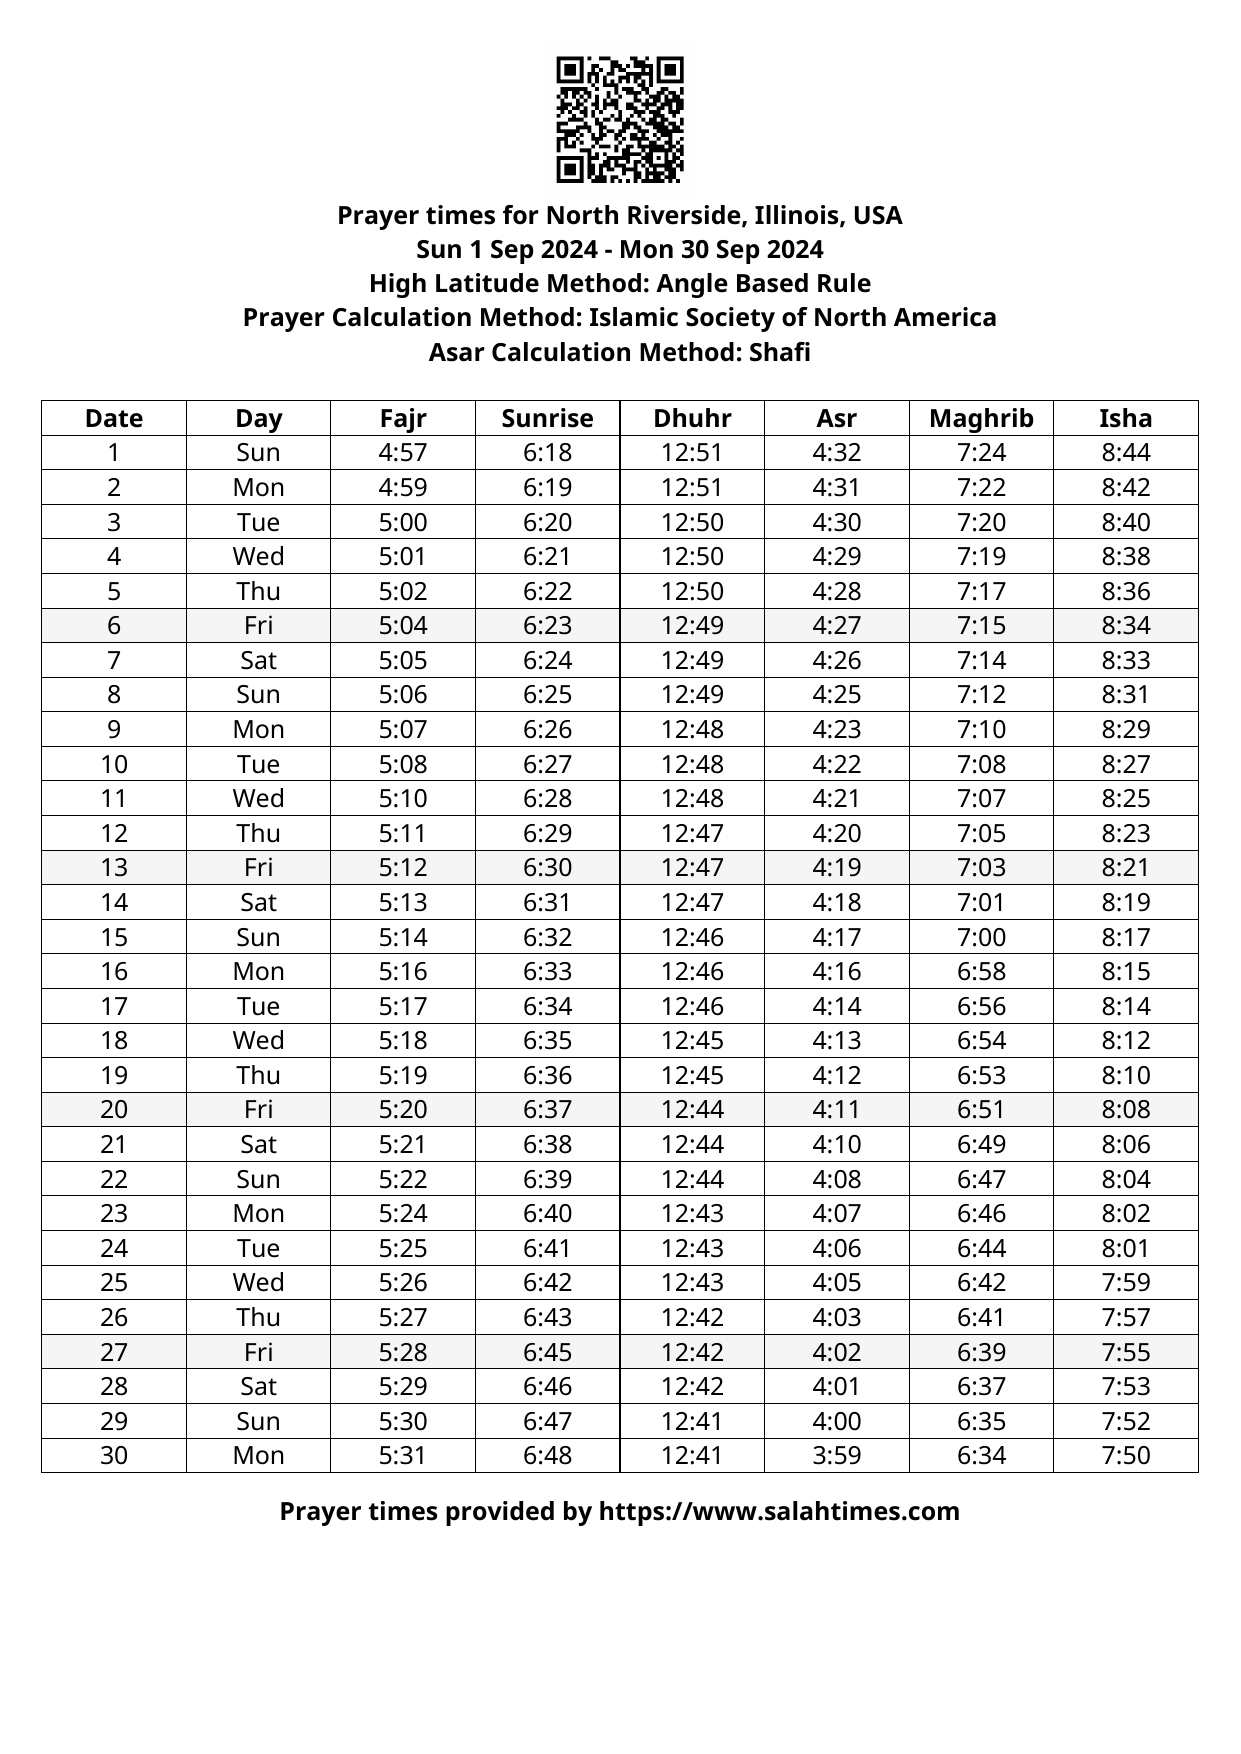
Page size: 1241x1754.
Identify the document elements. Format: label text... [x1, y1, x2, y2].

table_cell 8:14 [1054, 989, 1198, 1022]
table_cell 5:24 [331, 1196, 475, 1230]
table_cell 4:28 [765, 574, 909, 607]
table_cell 4:30 [765, 505, 909, 538]
table_cell 26 [42, 1300, 186, 1334]
table_cell 12:48 [621, 712, 764, 746]
table_cell Fri [187, 609, 330, 642]
table_cell 4:16 [765, 954, 909, 988]
table_cell 25 [42, 1266, 186, 1299]
table_header Fajr [331, 401, 475, 434]
table_cell Sat [187, 1369, 330, 1403]
table_cell 4:25 [765, 678, 909, 711]
table_cell 3:59 [765, 1439, 909, 1472]
table_cell Wed [187, 1024, 330, 1057]
table_cell 4:23 [765, 712, 909, 746]
table_header Isha [1054, 401, 1198, 434]
table_cell 12:47 [621, 851, 764, 884]
table_cell 8:34 [1054, 609, 1198, 642]
table_cell 7:59 [1054, 1266, 1198, 1299]
table_cell 5:13 [331, 885, 475, 919]
table_cell 28 [42, 1369, 186, 1403]
table_cell 5:11 [331, 816, 475, 849]
table_cell 12:41 [621, 1439, 764, 1472]
text High Latitude Method: Angle Based Rule [42, 266, 1198, 300]
table_cell 4:13 [765, 1024, 909, 1057]
table_cell Thu [187, 1300, 330, 1334]
table_cell 8:36 [1054, 574, 1198, 607]
table_cell 4 [42, 539, 186, 573]
table_cell 12:44 [621, 1162, 764, 1195]
picture [542, 41, 699, 198]
table_cell 8:12 [1054, 1024, 1198, 1057]
table_cell 12:51 [621, 470, 764, 504]
table_cell 6 [42, 609, 186, 642]
table_cell 4:20 [765, 816, 909, 849]
table_header Asr [765, 401, 909, 434]
table_cell 7:07 [910, 781, 1053, 815]
table_cell 12:49 [621, 678, 764, 711]
table_cell 12:51 [621, 436, 764, 469]
table_cell 7:15 [910, 609, 1053, 642]
table_cell 12:46 [621, 989, 764, 1022]
table_cell 8:42 [1054, 470, 1198, 504]
table_cell 7:19 [910, 539, 1053, 573]
table_cell 6:29 [476, 816, 619, 849]
table_cell Sat [187, 643, 330, 677]
table_cell Wed [187, 1266, 330, 1299]
table_cell 8:33 [1054, 643, 1198, 677]
text Prayer times for North Riverside, Illinois, USA [42, 198, 1198, 232]
table_cell 12:42 [621, 1335, 764, 1368]
table_cell 1 [42, 436, 186, 469]
table_cell Mon [187, 470, 330, 504]
table_cell 6:25 [476, 678, 619, 711]
table_cell 8:21 [1054, 851, 1198, 884]
table_cell 8:17 [1054, 920, 1198, 953]
table_cell 8:02 [1054, 1196, 1198, 1230]
table_cell 6:19 [476, 470, 619, 504]
table_cell 6:27 [476, 747, 619, 780]
table_cell 5:16 [331, 954, 475, 988]
table_cell 4:59 [331, 470, 475, 504]
table_cell 6:39 [910, 1335, 1053, 1368]
table_cell Tue [187, 989, 330, 1022]
table_cell 2 [42, 470, 186, 504]
table_cell 8:40 [1054, 505, 1198, 538]
table_cell 5:22 [331, 1162, 475, 1195]
table_cell 6:40 [476, 1196, 619, 1230]
table_cell 4:00 [765, 1404, 909, 1437]
table_cell 6:49 [910, 1127, 1053, 1161]
table_cell 12:43 [621, 1266, 764, 1299]
table_cell 12:43 [621, 1196, 764, 1230]
table_cell 12:42 [621, 1300, 764, 1334]
text Prayer times provided by https://www.salahtimes.com [42, 1494, 1198, 1528]
table_cell 6:39 [476, 1162, 619, 1195]
table_cell 5:01 [331, 539, 475, 573]
table_cell 8:10 [1054, 1058, 1198, 1092]
table_cell Tue [187, 747, 330, 780]
table_cell 6:47 [910, 1162, 1053, 1195]
table_cell Tue [187, 1231, 330, 1264]
table_cell 5:17 [331, 989, 475, 1022]
table_cell 7:55 [1054, 1335, 1198, 1368]
table_header Dhuhr [621, 401, 764, 434]
table_cell 6:43 [476, 1300, 619, 1334]
table_cell 5:30 [331, 1404, 475, 1437]
table_cell 8:44 [1054, 436, 1198, 469]
table_cell Thu [187, 574, 330, 607]
table_cell 4:27 [765, 609, 909, 642]
table_cell 12:42 [621, 1369, 764, 1403]
table_cell 15 [42, 920, 186, 953]
table_cell 12:43 [621, 1231, 764, 1264]
table_cell 7 [42, 643, 186, 677]
table_cell 18 [42, 1024, 186, 1057]
table_cell 6:38 [476, 1127, 619, 1161]
table_cell 6:20 [476, 505, 619, 538]
table_cell 7:24 [910, 436, 1053, 469]
table_cell 5:18 [331, 1024, 475, 1057]
table_cell 4:17 [765, 920, 909, 953]
table_cell 19 [42, 1058, 186, 1092]
table_cell 6:56 [910, 989, 1053, 1022]
table_cell 12:49 [621, 609, 764, 642]
table_cell 12:48 [621, 781, 764, 815]
table_cell 6:48 [476, 1439, 619, 1472]
table_cell Sun [187, 678, 330, 711]
table_cell Thu [187, 816, 330, 849]
table_cell Sat [187, 1127, 330, 1161]
table_cell 13 [42, 851, 186, 884]
table_cell 4:32 [765, 436, 909, 469]
table_cell 8:27 [1054, 747, 1198, 780]
table_cell 4:11 [765, 1093, 909, 1126]
table_cell Wed [187, 539, 330, 573]
table_cell 5:10 [331, 781, 475, 815]
table_cell 4:31 [765, 470, 909, 504]
table_header Maghrib [910, 401, 1053, 434]
table_cell 4:10 [765, 1127, 909, 1161]
table_cell Sun [187, 920, 330, 953]
table_cell 6:22 [476, 574, 619, 607]
table_cell 4:08 [765, 1162, 909, 1195]
table_cell 8:08 [1054, 1093, 1198, 1126]
table_cell 12:49 [621, 643, 764, 677]
table_cell 12:50 [621, 539, 764, 573]
table_cell 5:29 [331, 1369, 475, 1403]
table_cell 4:26 [765, 643, 909, 677]
table_cell 12:50 [621, 574, 764, 607]
table_cell 5:20 [331, 1093, 475, 1126]
table_cell 7:05 [910, 816, 1053, 849]
table_cell 4:07 [765, 1196, 909, 1230]
table_cell Thu [187, 1058, 330, 1092]
table_cell 6:37 [910, 1369, 1053, 1403]
table_header Date [42, 401, 186, 434]
table_cell 6:34 [910, 1439, 1053, 1472]
table_cell 12:45 [621, 1058, 764, 1092]
text Sun 1 Sep 2024 - Mon 30 Sep 2024 [42, 232, 1198, 266]
table_cell 6:31 [476, 885, 619, 919]
table_cell 6:23 [476, 609, 619, 642]
table_cell 4:12 [765, 1058, 909, 1092]
table_cell 7:20 [910, 505, 1053, 538]
text Asar Calculation Method: Shafi [42, 334, 1198, 368]
table_cell 5:07 [331, 712, 475, 746]
table_cell 6:51 [910, 1093, 1053, 1126]
table_cell 9 [42, 712, 186, 746]
table_cell Fri [187, 851, 330, 884]
table_cell 7:17 [910, 574, 1053, 607]
table_cell 12:45 [621, 1024, 764, 1057]
table_cell 6:34 [476, 989, 619, 1022]
table_cell 5:25 [331, 1231, 475, 1264]
table_cell 8:01 [1054, 1231, 1198, 1264]
table_cell 5:21 [331, 1127, 475, 1161]
table_cell 6:32 [476, 920, 619, 953]
table_cell 8:25 [1054, 781, 1198, 815]
table_cell 7:03 [910, 851, 1053, 884]
table_cell 5:00 [331, 505, 475, 538]
table_cell 4:06 [765, 1231, 909, 1264]
table_cell 12:50 [621, 505, 764, 538]
table_cell 4:19 [765, 851, 909, 884]
table_cell 4:22 [765, 747, 909, 780]
table_cell 8:06 [1054, 1127, 1198, 1161]
table_cell 22 [42, 1162, 186, 1195]
table_cell 12:44 [621, 1093, 764, 1126]
table_cell 17 [42, 989, 186, 1022]
table_cell 7:50 [1054, 1439, 1198, 1472]
table_cell 6:47 [476, 1404, 619, 1437]
table_cell 4:03 [765, 1300, 909, 1334]
table_cell 4:14 [765, 989, 909, 1022]
table_cell 4:57 [331, 436, 475, 469]
table_cell 24 [42, 1231, 186, 1264]
table_cell 6:41 [476, 1231, 619, 1264]
table_cell 20 [42, 1093, 186, 1126]
table_cell 5:26 [331, 1266, 475, 1299]
table_cell Fri [187, 1335, 330, 1368]
table_cell 6:26 [476, 712, 619, 746]
table_cell 12:46 [621, 920, 764, 953]
table_cell 21 [42, 1127, 186, 1161]
table_cell 7:22 [910, 470, 1053, 504]
table_cell 5:27 [331, 1300, 475, 1334]
table_cell 7:01 [910, 885, 1053, 919]
table_cell Sat [187, 885, 330, 919]
table_cell 6:18 [476, 436, 619, 469]
table_cell 8 [42, 678, 186, 711]
table_cell 8:31 [1054, 678, 1198, 711]
table_cell 7:08 [910, 747, 1053, 780]
table_cell 6:28 [476, 781, 619, 815]
table_cell Mon [187, 712, 330, 746]
table_cell 8:23 [1054, 816, 1198, 849]
table_cell 23 [42, 1196, 186, 1230]
table_cell Fri [187, 1093, 330, 1126]
table_cell 8:04 [1054, 1162, 1198, 1195]
table_cell 7:52 [1054, 1404, 1198, 1437]
table_cell 7:00 [910, 920, 1053, 953]
table_cell 6:45 [476, 1335, 619, 1368]
table_cell 5:05 [331, 643, 475, 677]
table_cell 7:10 [910, 712, 1053, 746]
table_cell 8:15 [1054, 954, 1198, 988]
table_cell 6:44 [910, 1231, 1053, 1264]
table_cell 8:29 [1054, 712, 1198, 746]
table_cell 6:46 [910, 1196, 1053, 1230]
table_cell 6:46 [476, 1369, 619, 1403]
table_cell 5:19 [331, 1058, 475, 1092]
table_cell Mon [187, 1196, 330, 1230]
table_cell 5 [42, 574, 186, 607]
table_cell 5:06 [331, 678, 475, 711]
table_cell 16 [42, 954, 186, 988]
table_cell 12:46 [621, 954, 764, 988]
table_cell 12:48 [621, 747, 764, 780]
table_cell 5:14 [331, 920, 475, 953]
table_cell 6:33 [476, 954, 619, 988]
table_cell 6:35 [910, 1404, 1053, 1437]
table_header Sunrise [476, 401, 619, 434]
table_cell Tue [187, 505, 330, 538]
table_cell 14 [42, 885, 186, 919]
table_cell 6:42 [476, 1266, 619, 1299]
table_cell 4:18 [765, 885, 909, 919]
table_cell 7:57 [1054, 1300, 1198, 1334]
table_cell 6:36 [476, 1058, 619, 1092]
table_cell 6:53 [910, 1058, 1053, 1092]
table_cell 4:29 [765, 539, 909, 573]
table_header Day [187, 401, 330, 434]
table_cell Mon [187, 1439, 330, 1472]
table_cell 6:35 [476, 1024, 619, 1057]
text Prayer Calculation Method: Islamic Society of North America [42, 300, 1198, 334]
table_cell 6:58 [910, 954, 1053, 988]
table_cell 8:19 [1054, 885, 1198, 919]
table_cell Mon [187, 954, 330, 988]
table_cell 4:01 [765, 1369, 909, 1403]
table_cell 5:04 [331, 609, 475, 642]
table_cell 30 [42, 1439, 186, 1472]
table_cell 11 [42, 781, 186, 815]
table_cell 12:41 [621, 1404, 764, 1437]
table_cell 7:12 [910, 678, 1053, 711]
table_cell Sun [187, 1404, 330, 1437]
table_cell 12:47 [621, 816, 764, 849]
table_cell 6:41 [910, 1300, 1053, 1334]
table_cell 3 [42, 505, 186, 538]
table_cell 7:14 [910, 643, 1053, 677]
table_cell 8:38 [1054, 539, 1198, 573]
table_cell 6:54 [910, 1024, 1053, 1057]
table_cell 10 [42, 747, 186, 780]
table_cell 6:30 [476, 851, 619, 884]
table_cell Sun [187, 436, 330, 469]
table_cell 5:02 [331, 574, 475, 607]
table_cell 7:53 [1054, 1369, 1198, 1403]
table_cell 4:05 [765, 1266, 909, 1299]
table_cell 4:02 [765, 1335, 909, 1368]
table_cell 5:31 [331, 1439, 475, 1472]
table_cell 5:12 [331, 851, 475, 884]
table_cell 5:28 [331, 1335, 475, 1368]
table_cell 12:47 [621, 885, 764, 919]
table_cell 6:24 [476, 643, 619, 677]
table_cell 5:08 [331, 747, 475, 780]
table_cell Wed [187, 781, 330, 815]
table_cell 12 [42, 816, 186, 849]
table_cell 6:42 [910, 1266, 1053, 1299]
table_cell 27 [42, 1335, 186, 1368]
table_cell 29 [42, 1404, 186, 1437]
table_cell 6:21 [476, 539, 619, 573]
table_cell 4:21 [765, 781, 909, 815]
table_cell 6:37 [476, 1093, 619, 1126]
table_cell Sun [187, 1162, 330, 1195]
table_cell 12:44 [621, 1127, 764, 1161]
